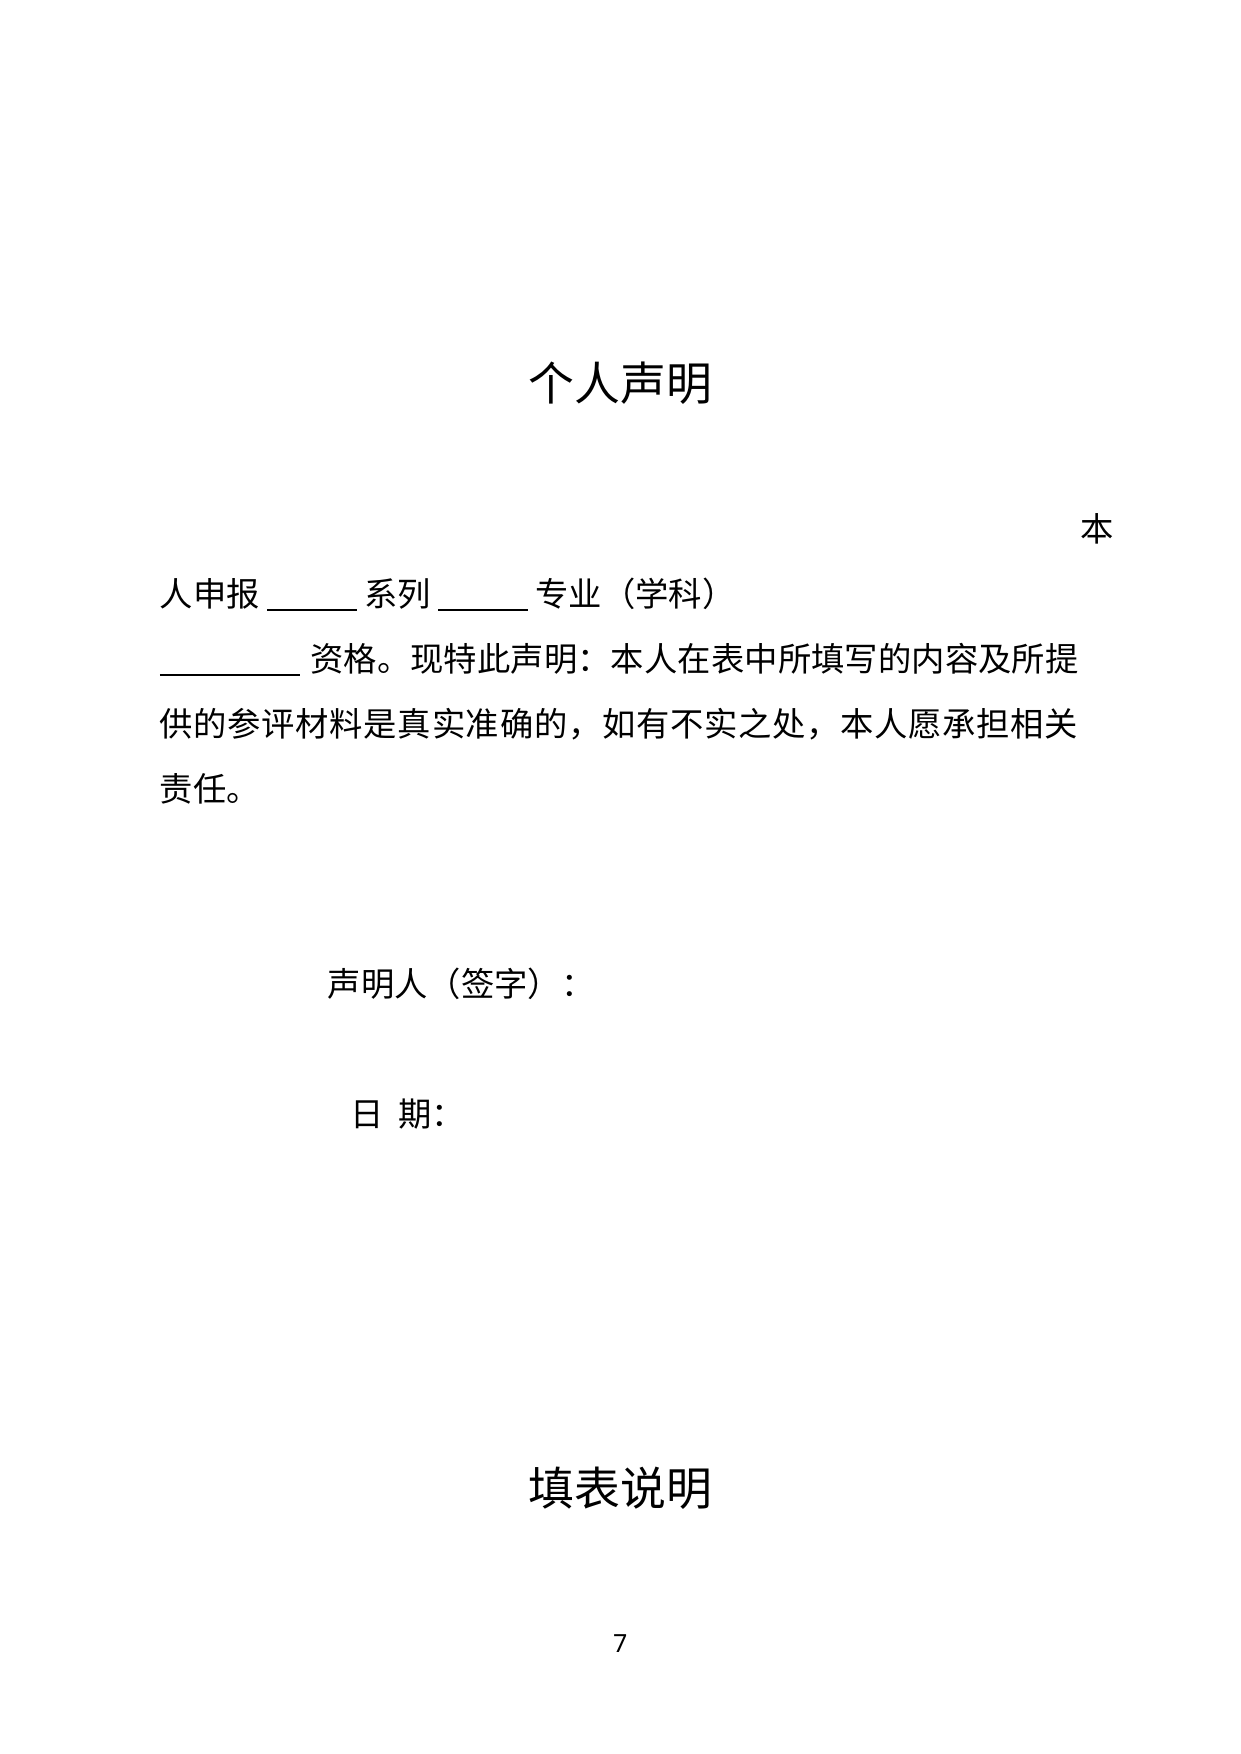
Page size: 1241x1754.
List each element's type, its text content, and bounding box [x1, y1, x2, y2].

text 本人申报 系列 专业（学科） [159, 494, 1081, 624]
text 填表说明 [159, 1437, 1081, 1534]
text 资格。现特此声明：本人在表中所填写的内容及所提供的参评材料是真实准确的，如有不实之处，本人愿承担相关责任。 [159, 624, 1081, 819]
text 日 期： [159, 1079, 1081, 1144]
text 声明人（签字）： [159, 949, 1081, 1014]
text 个人声明 [159, 332, 1081, 429]
